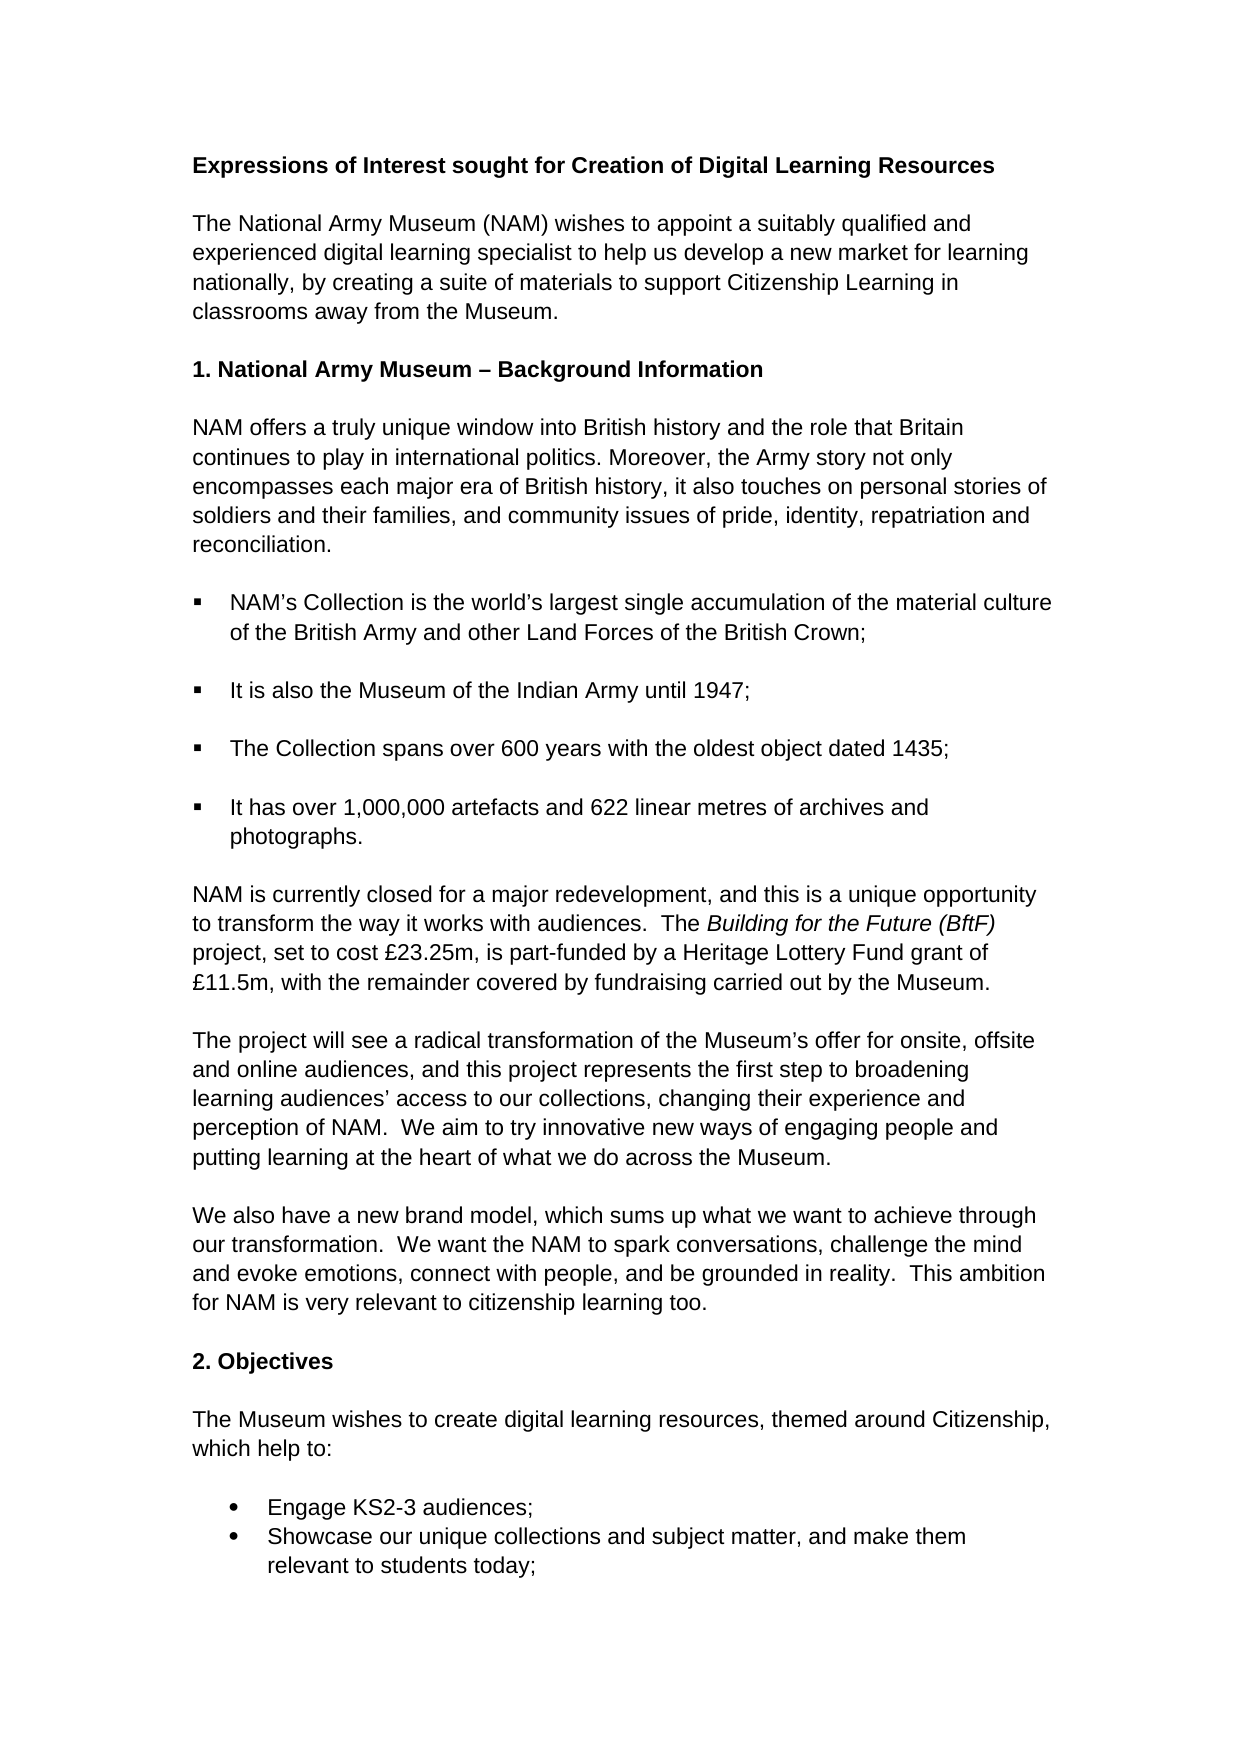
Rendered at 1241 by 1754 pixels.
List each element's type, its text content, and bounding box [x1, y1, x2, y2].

text Expressions of Interest sought for Creation of Digital Learning Resources [192, 150, 1053, 179]
list NAM’s Collection is the world’s largest single accumulation of the material culture of the British Army and other Land Forces of the British Crown; [192, 587, 1053, 646]
text NAM offers a truly unique window into British history and the role that Britain continues to play in international politics. Moreover, the Army story not only encompasses each major era of British history, it also touches on personal stories of soldiers and their families, and community issues of pride, identity, repatriation and reconciliation. [192, 412, 1053, 558]
text The project will see a radical transformation of the Museum’s offer for onsite, offsite and online audiences, and this project represents the first step to broadening learning audiences’ access to our collections, changing their experience and perception of NAM. We aim to try innovative new ways of engaging people and putting learning at the heart of what we do across the Museum. [192, 1025, 1053, 1171]
list It is also the Museum of the Indian Army until 1947; [192, 675, 1053, 704]
text NAM is currently closed for a major redevelopment, and this is a unique opportunity to transform the way it works with audiences. The Building for the Future (BftF) project, set to cost £23.25m, is part-funded by a Heritage Lottery Fund grant of £11.5m, with the remainder covered by fundraising carried out by the Museum. [192, 879, 1053, 996]
list Engage KS2-3 audiences; [229, 1492, 1053, 1521]
text We also have a new brand model, which sums up what we want to achieve through our transformation. We want the NAM to spark conversations, challenge the mind and evoke emotions, connect with people, and be grounded in reality. This ambition for NAM is very relevant to citizenship learning too. [192, 1200, 1053, 1317]
text The Museum wishes to create digital learning resources, themed around Citizenship, which help to: [192, 1404, 1053, 1462]
text The National Army Museum (NAM) wishes to appoint a suitably qualified and experienced digital learning specialist to help us develop a new market for learning nationally, by creating a suite of materials to support Citizenship Learning in classrooms away from the Museum. [192, 208, 1053, 325]
text 2. Objectives [192, 1346, 1053, 1375]
text 1. National Army Museum – Background Information [192, 354, 1053, 383]
list The Collection spans over 600 years with the oldest object dated 1435; [192, 733, 1053, 762]
list It has over 1,000,000 artefacts and 622 linear metres of archives and photographs. [192, 792, 1053, 850]
list Showcase our unique collections and subject matter, and make them relevant to students today; [229, 1521, 1053, 1579]
